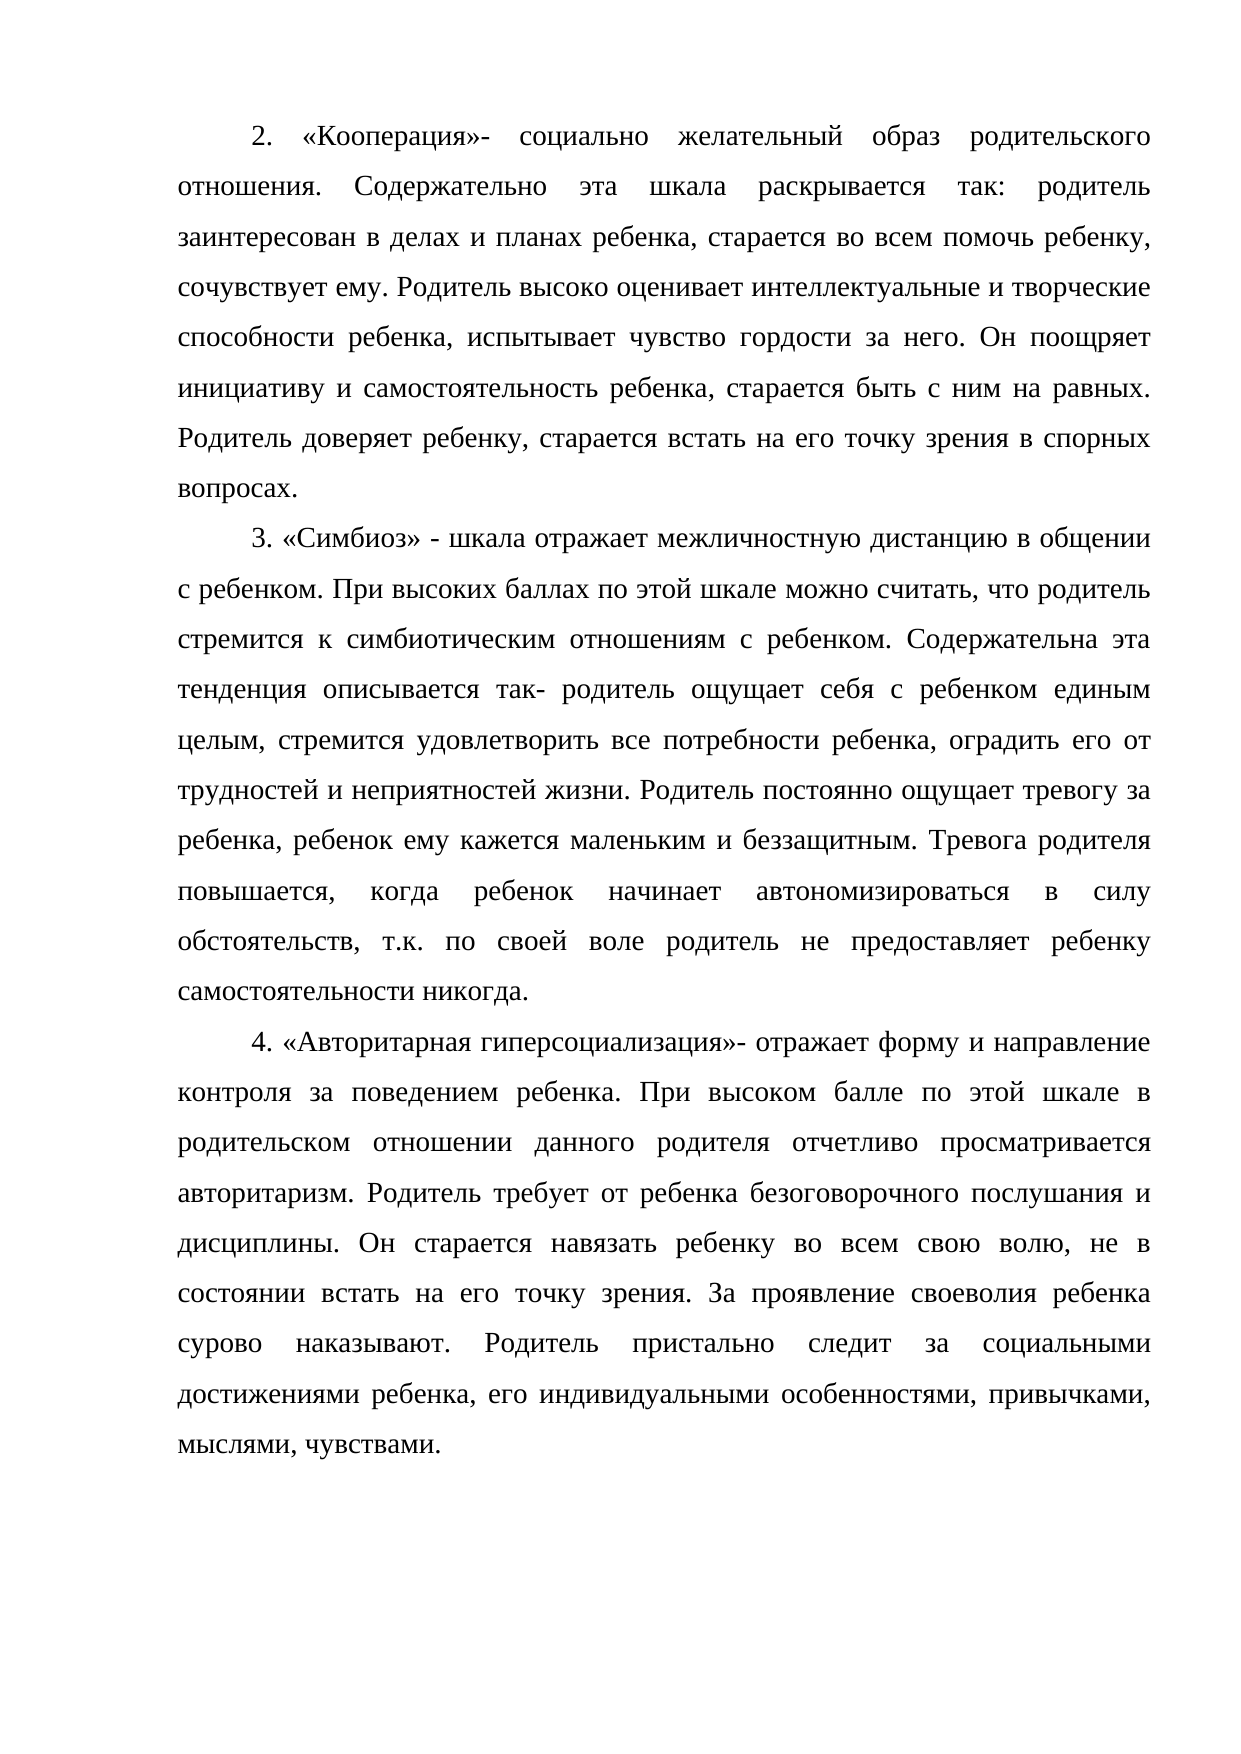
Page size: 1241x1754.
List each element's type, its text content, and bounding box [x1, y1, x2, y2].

text 2. «Кооперация»- социально желательный образ родительского отношения. Содержательно эта шкала раскрывается так: родитель заинтересован в делах и планах ребенка, старается во всем помочь ребенку, сочувствует ему. Родитель высоко оценивает интеллектуальные и творческие способности ребенка, испытывает чувство гордости за него. Он поощряет инициативу и самостоятельность ребенка, старается быть с ним на равных. Родитель доверяет ребенку, старается встать на его точку зрения в спорных вопросах. [177, 118, 1152, 504]
text 4. «Авторитарная гиперсоциализация»- отражает форму и направление контроля за поведением ребенка. При высоком балле по этой шкале в родительском отношении данного родителя отчетливо просматривается авторитаризм. Родитель требует от ребенка безоговорочного послушания и дисциплины. Он старается навязать ребенку во всем свою волю, не в состоянии встать на его точку зрения. За проявление своеволия ребенка сурово наказывают. Родитель пристально следит за социальными достижениями ребенка, его индивидуальными особенностями, привычками, мыслями, чувствами. [177, 1024, 1152, 1460]
text 3. «Симбиоз» - шкала отражает межличностную дистанцию в общении с ребенком. При высоких баллах по этой шкале можно считать, что родитель стремится к симбиотическим отношениям с ребенком. Содержательна эта тенденция описывается так- родитель ощущает себя с ребенком единым целым, стремится удовлетворить все потребности ребенка, оградить его от трудностей и неприятностей жизни. Родитель постоянно ощущает тревогу за ребенка, ребенок ему кажется маленьким и беззащитным. Тревога родителя повышается, когда ребенок начинает автономизироваться в силу обстоятельств, т.к. по своей воле родитель не предоставляет ребенку самостоятельности никогда. [177, 521, 1152, 1007]
